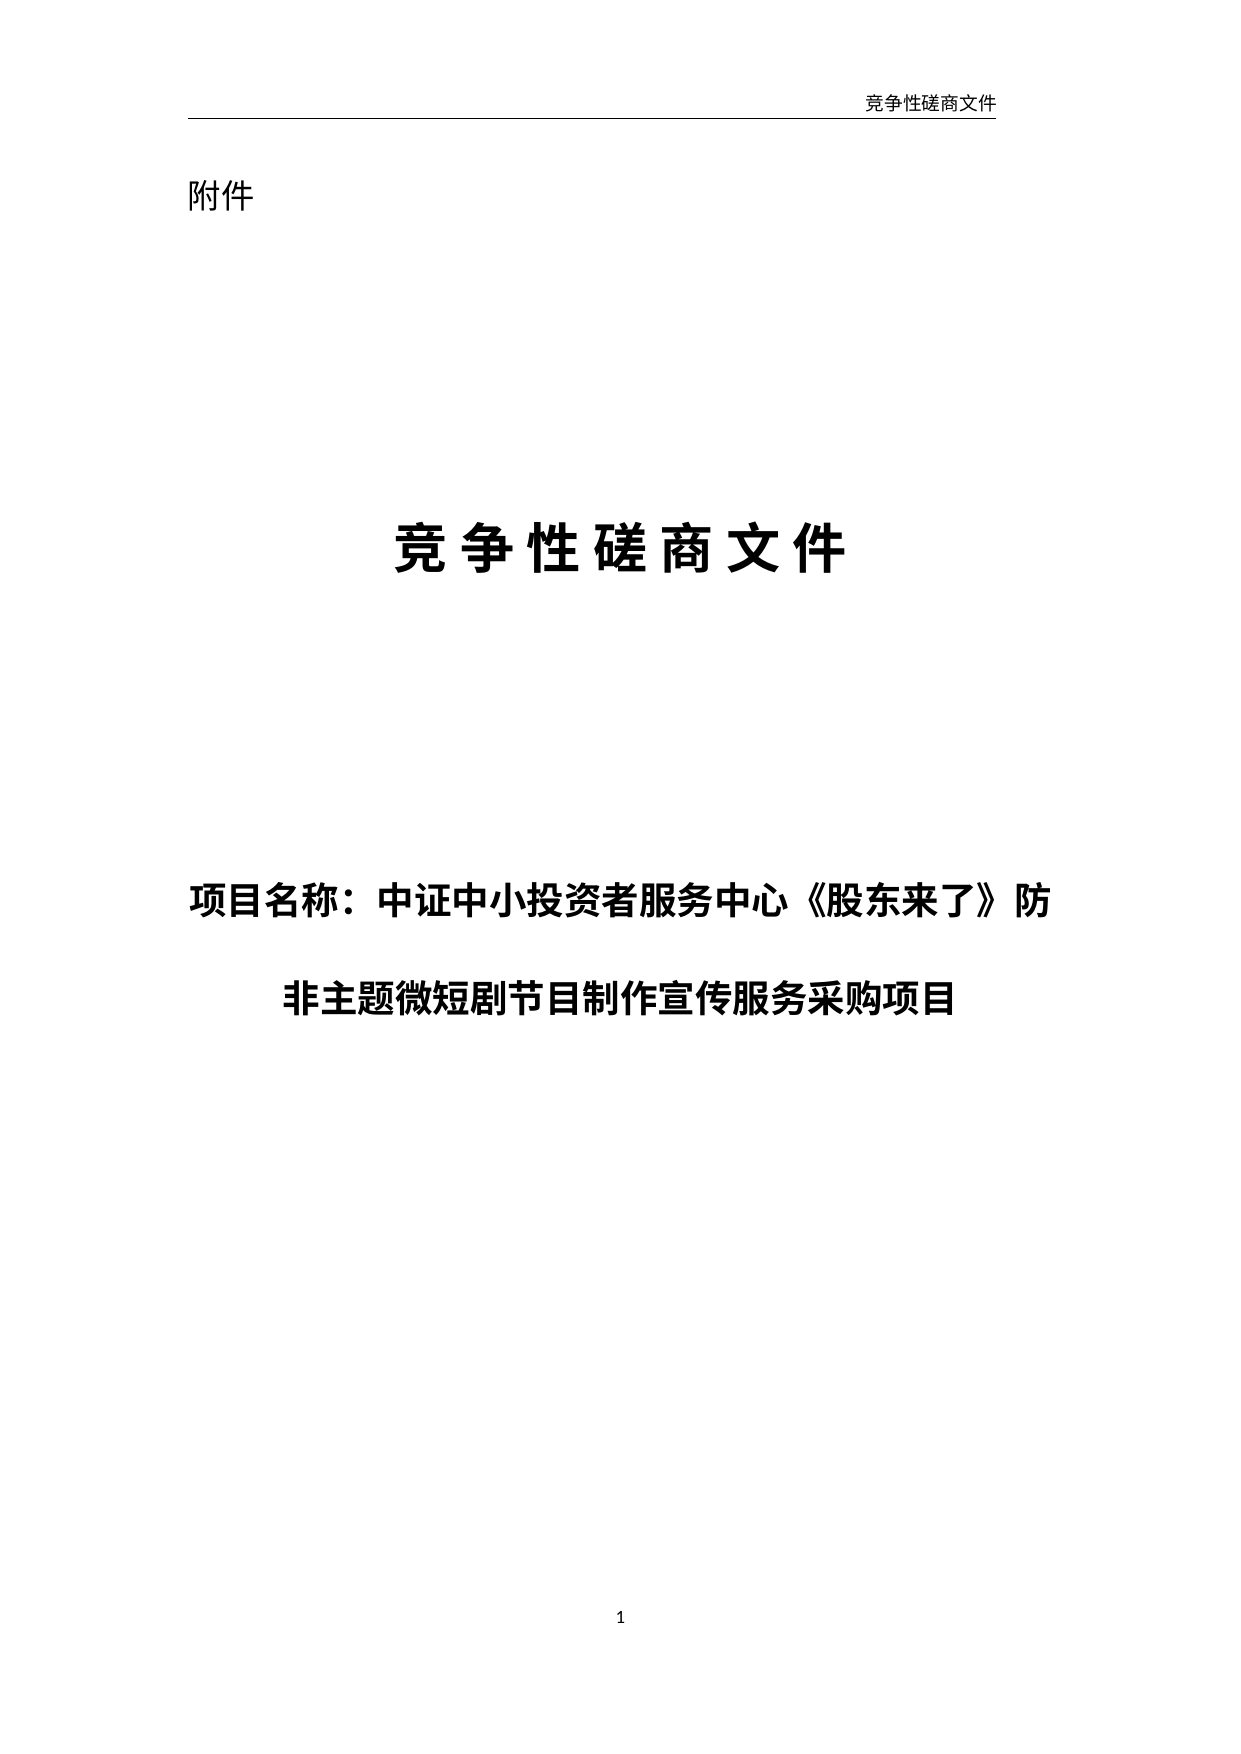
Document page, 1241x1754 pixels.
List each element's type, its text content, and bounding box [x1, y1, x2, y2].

text 项目名称：中证中小投资者服务中心《股东来了》防非主题微短剧节目制作宣传服务采购项目 [187, 866, 1053, 1028]
text 竞 争 性 磋 商 文 件 [187, 496, 1053, 593]
text 附件 [187, 162, 1053, 227]
